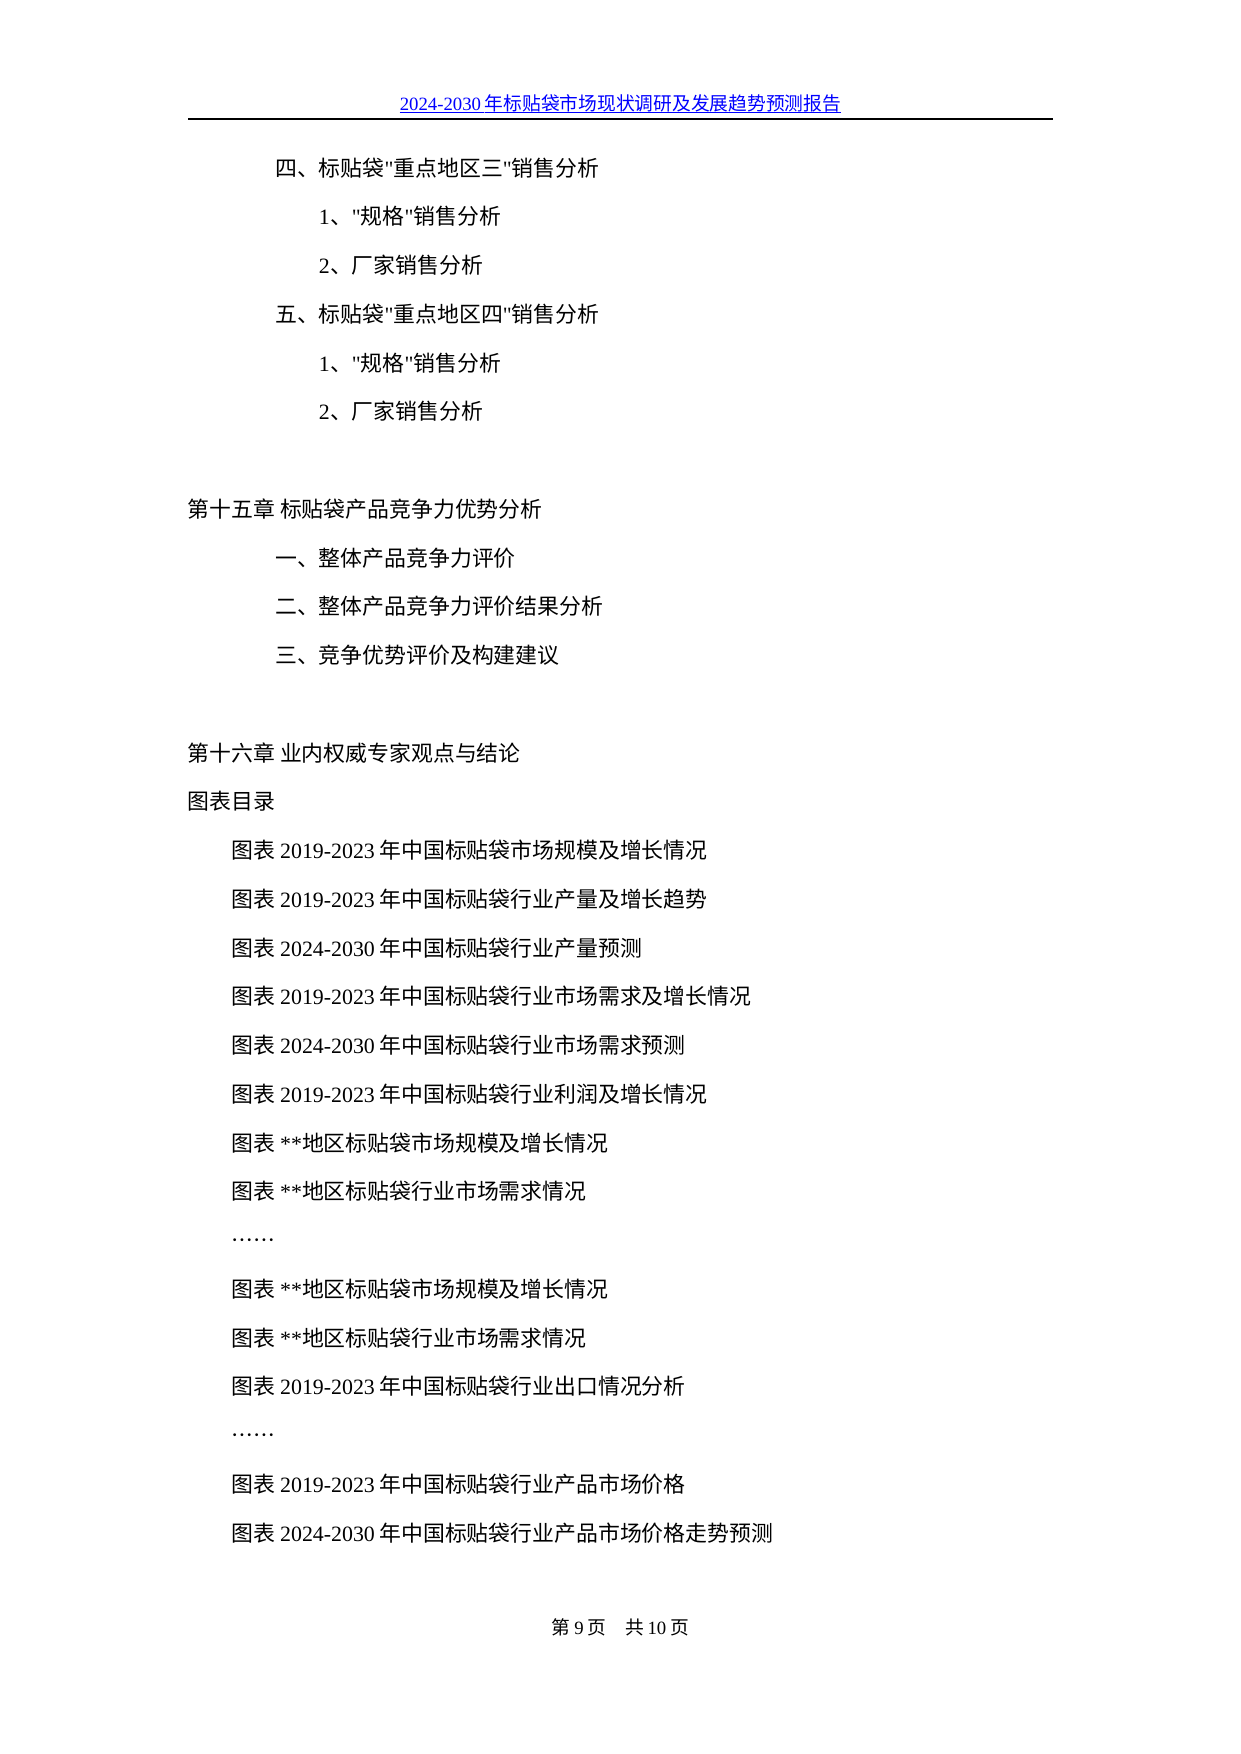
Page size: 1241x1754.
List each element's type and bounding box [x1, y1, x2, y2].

text [187, 150, 1053, 1548]
